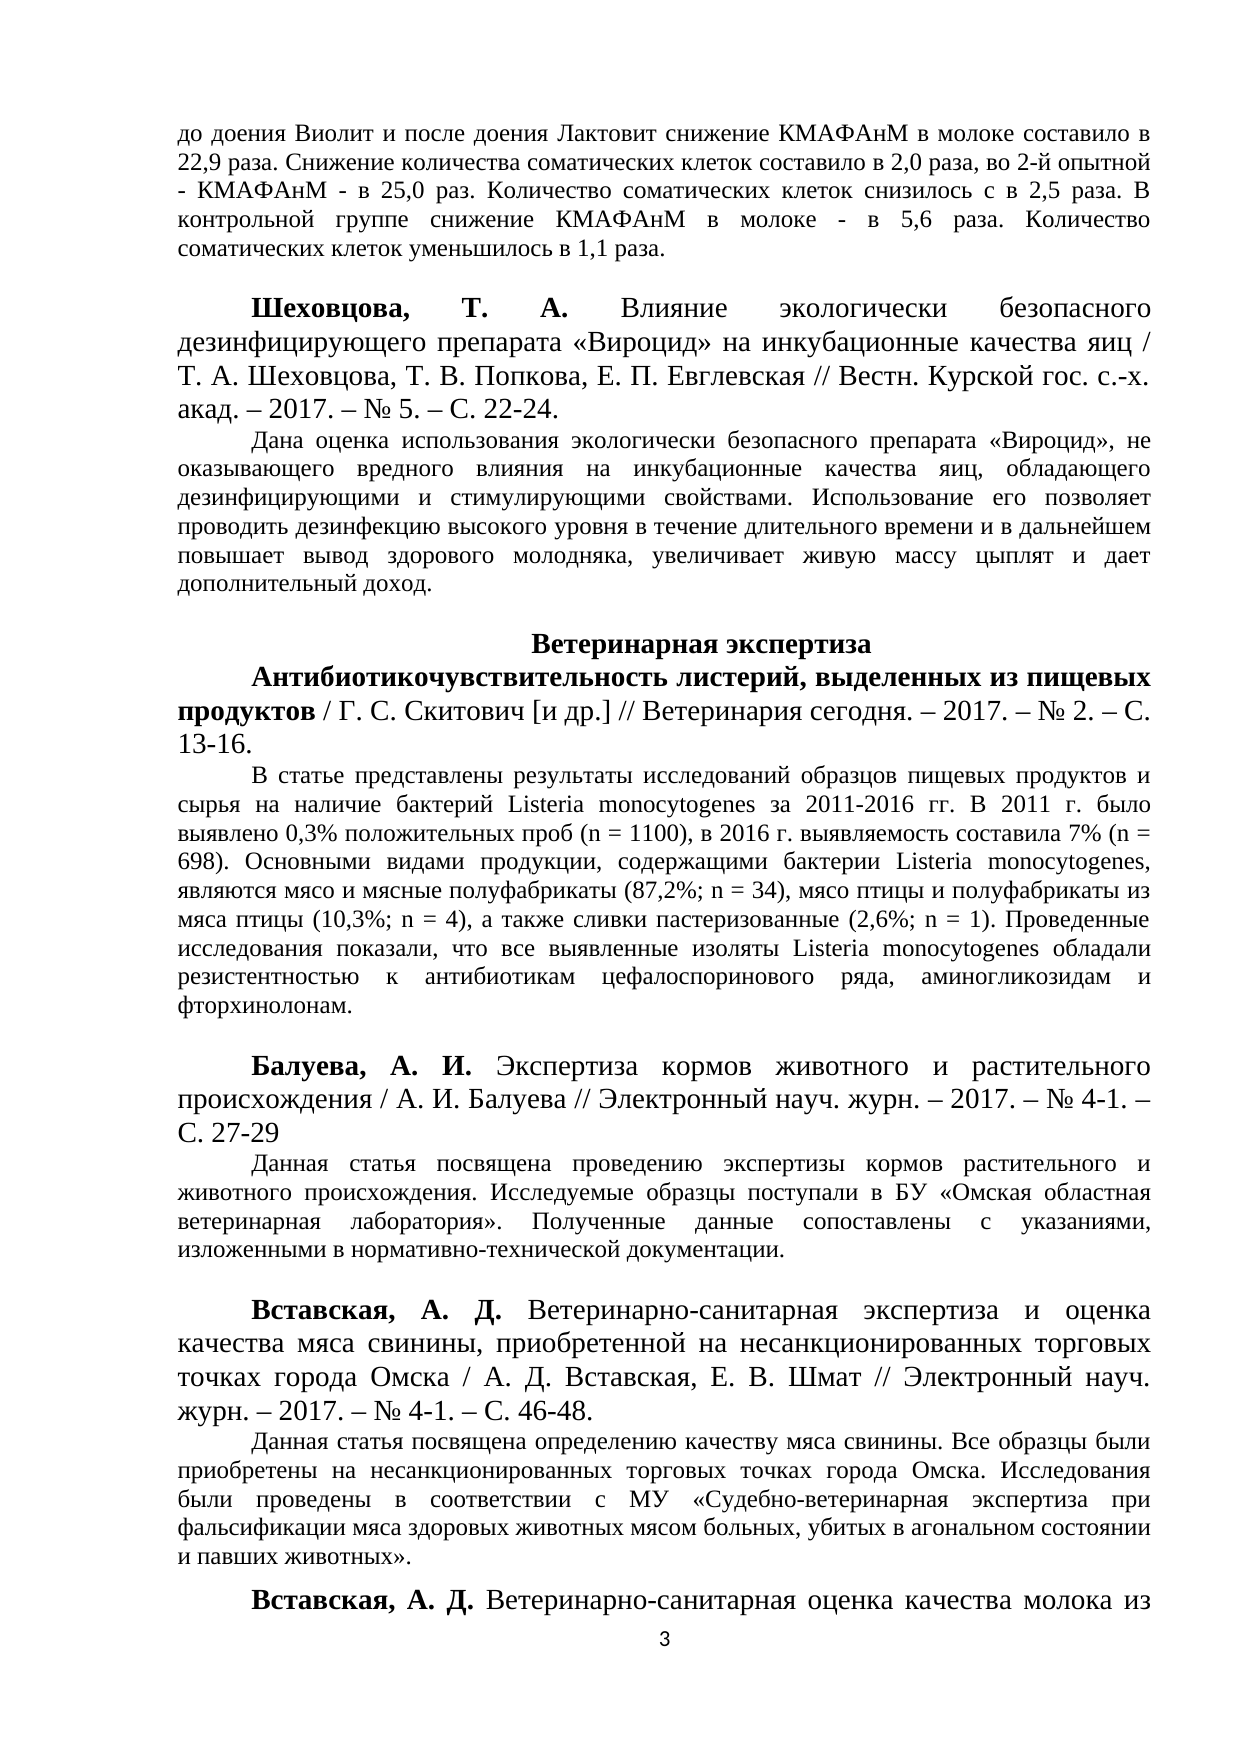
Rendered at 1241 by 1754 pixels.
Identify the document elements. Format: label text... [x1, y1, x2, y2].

text Ветеринарная экспертиза [177, 626, 1152, 659]
text Дана оценка использования экологически безопасного препарата «Вироцид», не оказывающего вредного влияния на инкубационные качества яиц, обладающего дезинфицирующими и стимулирующими свойствами. Использование его позволяет проводить дезинфекцию высокого уровня в течение длительного времени и в дальнейшем повышает вывод здорового молодняка, увеличивает живую массу цыплят и дает дополнительный доход. [177, 425, 1152, 597]
text Шеховцова, Т. А. Влияние экологически безопасного дезинфицирующего препарата «Вироцид» на инкубационные качества яиц / Т. А. Шеховцова, Т. В. Попкова, Е. П. Евглевская // Вестн. Курской гос. с.-х. акад. – 2017. – № 5. – С. 22-24. [177, 291, 1152, 425]
text Вставская, А. Д. Ветеринарно-санитарная экспертиза и оценка качества мяса свинины, приобретенной на несанкционированных торговых точках города Омска / А. Д. Вставская, Е. В. Шмат // Электронный науч. журн. – 2017. – № 4-1. – С. 46-48. [177, 1292, 1152, 1426]
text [177, 118, 1152, 262]
text Балуева, А. И. Экспертиза кормов животного и растительного происхождения / А. И. Балуева // Электронный науч. журн. – 2017. – № 4-1. – С. 27-29 [177, 1048, 1152, 1148]
text Данная статья посвящена определению качеству мяса свинины. Все образцы были приобретены на несанкционированных торговых точках города Омска. Исследования были проведены в соответствии с МУ «Судебно-ветеринарная экспертиза при фальсификации мяса здоровых животных мясом больных, убитых в агональном состоянии и павших животных». [177, 1426, 1152, 1570]
text В статье представлены результаты исследований образцов пищевых продуктов и сырья на наличие бактерий Listeria monocytogenes за 2011-2016 гг. В 2011 г. было выявлено 0,3% положительных проб (n = 1100), в 2016 г. выявляемость составила 7% (n = 698). Основными видами продукции, содержащими бактерии Listeria monocytogenes, являются мясо и мясные полуфабрикаты (87,2%; n = 34), мясо птицы и полуфабрикаты из мяса птицы (10,3%; n = 4), а также сливки пастеризованные (2,6%; n = 1). Проведенные исследования показали, что все выявленные изоляты Listeria monocytogenes обладали резистентностью к антибиотикам цефалоспоринового ряда, аминогликозидам и фторхинолонам. [177, 760, 1152, 1019]
text Данная статья посвящена проведению экспертизы кормов растительного и животного происхождения. Исследуемые образцы поступали в БУ «Омская областная ветеринарная лаборатория». Полученные данные сопоставлены с указаниями, изложенными в нормативно-технической документации. [177, 1148, 1152, 1263]
text Антибиотикочувствительность листерий, выделенных из пищевых продуктов / Г. С. Скитович [и др.] // Ветеринария сегодня. – 2017. – № 2. – С. 13-16. [177, 659, 1152, 760]
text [177, 1582, 1152, 1616]
